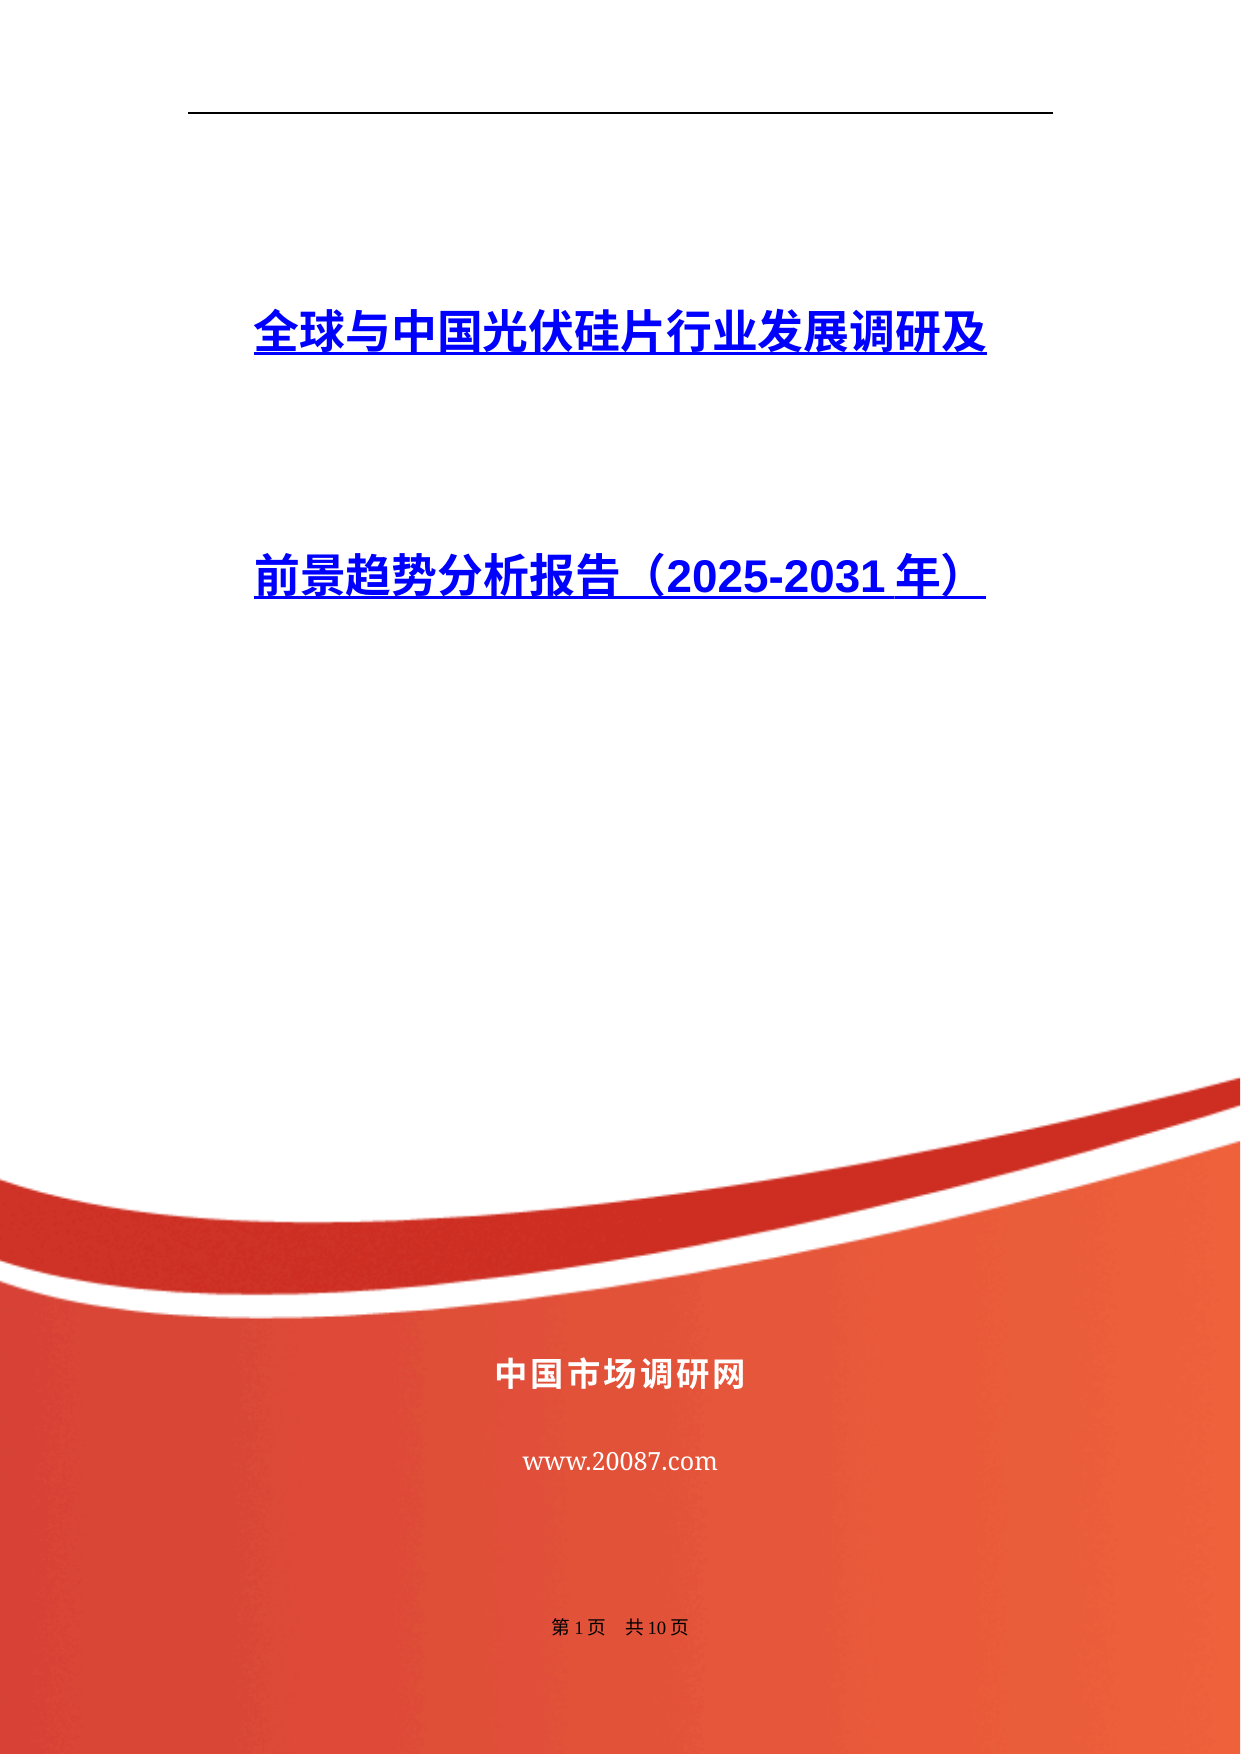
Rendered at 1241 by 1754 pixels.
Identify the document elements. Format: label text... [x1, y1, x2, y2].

text www.20087.com [187, 1428, 1053, 1493]
picture [0, 1006, 1241, 1754]
table_header 全球与中国光伏硅片行业发展调研及前景趋势分析报告（2025-2031年） [188, 207, 1053, 773]
subtitle 中国市场调研网 [187, 1339, 1053, 1404]
